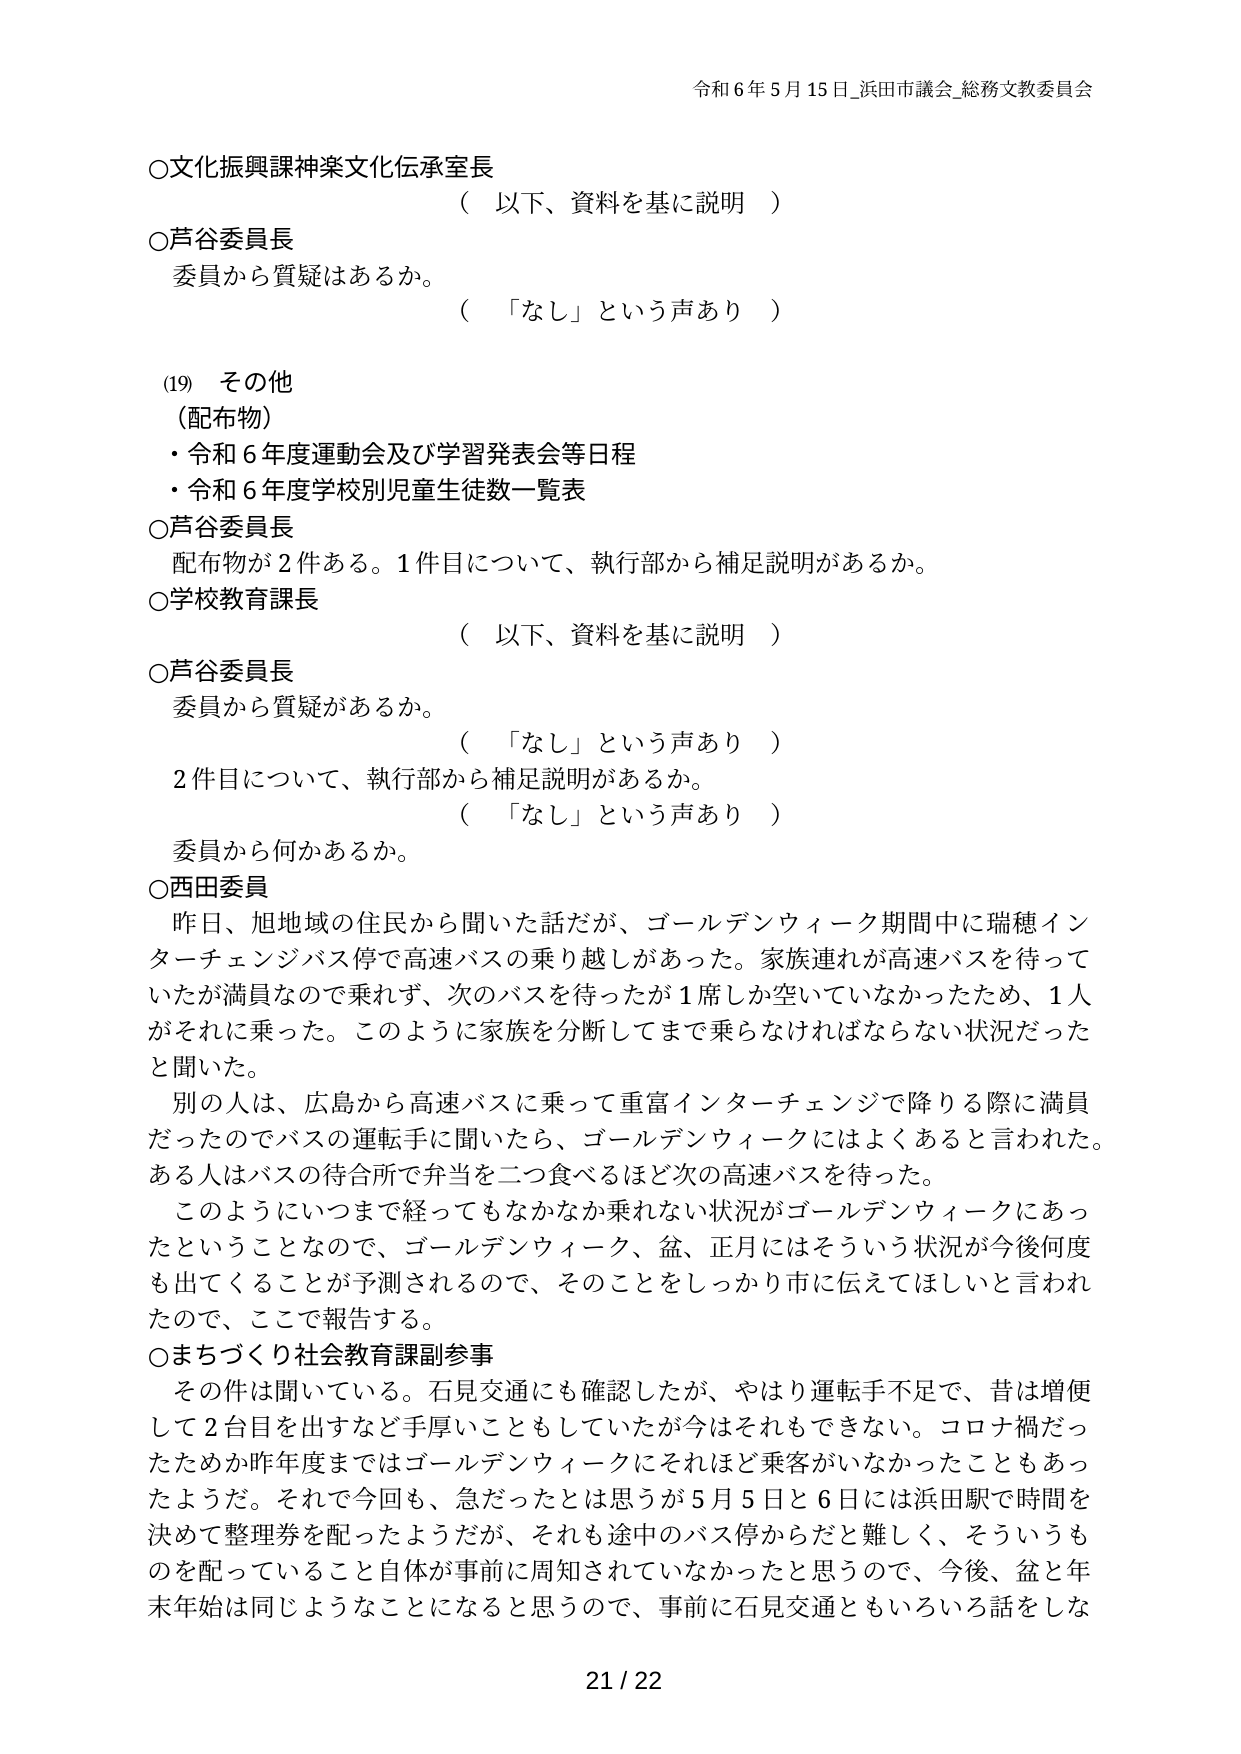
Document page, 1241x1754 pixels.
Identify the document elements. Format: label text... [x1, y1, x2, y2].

text 委員から質疑があるか。 [148, 688, 1092, 724]
text （ 以下、資料を基に説明 ） [148, 184, 1092, 220]
text ○学校教育課長 [148, 579, 1092, 616]
text ・令和6年度学校別児童生徒数一覧表 [148, 471, 1092, 507]
text ○芦谷委員長 [148, 220, 1092, 256]
text ○まちづくり社会教育課副参事 [148, 1335, 1092, 1371]
text ○芦谷委員長 [148, 652, 1092, 688]
text 別の人は、広島から高速バスに乗って重富インターチェンジで降りる際に満員だったのでバスの運転手に聞いたら、ゴールデンウィークにはよくあると言われた。ある人はバスの待合所で弁当を二つ食べるほど次の高速バスを待った。 [148, 1084, 1092, 1191]
text ○芦谷委員長 [148, 507, 1092, 543]
text （ 以下、資料を基に説明 ） [148, 616, 1092, 652]
text ○文化振興課神楽文化伝承室長 [148, 148, 1092, 184]
text 2件目について、執行部から補足説明があるか。 [148, 760, 1092, 796]
text ⒆ その他 [148, 362, 1092, 398]
text ○西田委員 [148, 868, 1092, 904]
text ・令和6年度運動会及び学習発表会等日程 [148, 434, 1092, 471]
text 委員から何かあるか。 [148, 832, 1092, 868]
text このようにいつまで経ってもなかなか乗れない状況がゴールデンウィークにあったということなので、ゴールデンウィーク、盆、正月にはそういう状況が今後何度も出てくることが予測されるので、そのことをしっかり市に伝えてほしいと言われたので、ここで報告する。 [148, 1191, 1092, 1335]
text （配布物） [148, 398, 1092, 434]
text （ 「なし」という声あり ） [148, 724, 1092, 760]
text 委員から質疑はあるか。 [148, 256, 1092, 292]
text （ 「なし」という声あり ） [148, 292, 1092, 328]
text （ 「なし」という声あり ） [148, 796, 1092, 832]
text 配布物が2件ある。1件目について、執行部から補足説明があるか。 [148, 543, 1092, 579]
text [148, 1371, 1092, 1623]
text 昨日、旭地域の住民から聞いた話だが、ゴールデンウィーク期間中に瑞穂インターチェンジバス停で高速バスの乗り越しがあった。家族連れが高速バスを待っていたが満員なので乗れず、次のバスを待ったが1席しか空いていなかったため、1人がそれに乗った。このように家族を分断してまで乗らなければならない状況だったと聞いた。 [148, 904, 1092, 1084]
